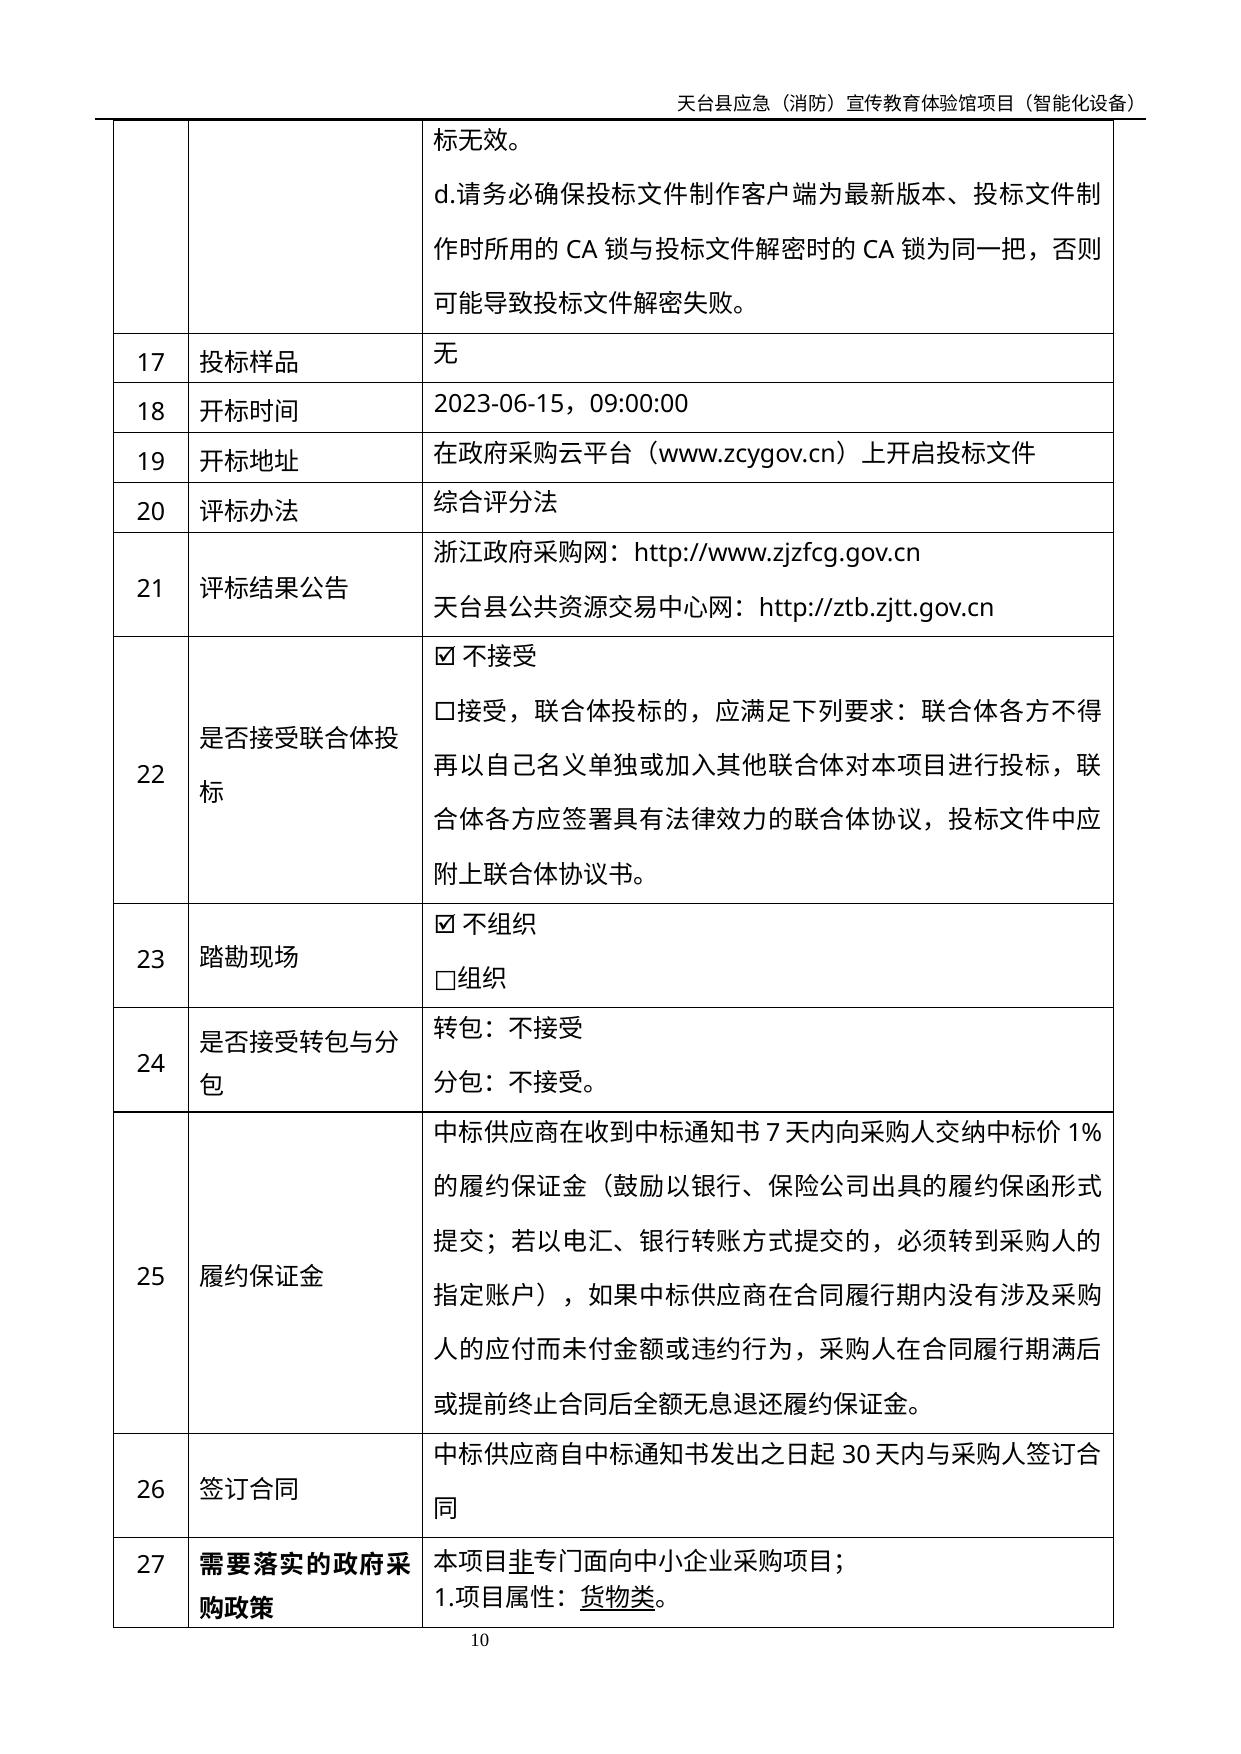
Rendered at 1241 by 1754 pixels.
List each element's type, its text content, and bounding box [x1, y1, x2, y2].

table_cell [423, 1538, 1113, 1627]
table_cell 26 [114, 1434, 188, 1537]
table_cell 中标供应商自中标通知书发出之日起30天内与采购人签订合同 [423, 1434, 1113, 1537]
table_cell 签订合同 [189, 1434, 422, 1537]
table_cell 17 [114, 334, 188, 382]
table_cell 在政府采购云平台（www.zcygov.cn）上开启投标文件 [423, 433, 1113, 482]
table_cell 开标时间 [189, 383, 422, 432]
table_cell 22 [114, 637, 188, 903]
table_cell 投标样品 [189, 334, 422, 382]
table_cell 踏勘现场 [189, 904, 422, 1007]
table_cell 19 [114, 433, 188, 482]
table_cell 是否接受转包与分包 [189, 1008, 422, 1111]
table_cell 21 [114, 533, 188, 636]
table_cell 需要落实的政府采购政策 [189, 1538, 422, 1627]
table_cell 浙江政府采购网：http://www.zjzfcg.gov.cn 天台县公共资源交易中心网：http://ztb.zjtt.gov.cn [423, 533, 1113, 636]
table_cell 24 [114, 1008, 188, 1111]
table_cell 综合评分法 [423, 483, 1113, 532]
table_cell 中标供应商在收到中标通知书7天内向采购人交纳中标价1%的履约保证金（鼓励以银行、保险公司出具的履约保函形式提交；若以电汇、银行转账方式提交的，必须转到采购人的指定账户），如果中标供应商在合同履行期内没有涉及采购人的应付而未付金额或违约行为，采购人在合同履行期满后或提前终止合同后全额无息退还履约保证金。 [423, 1113, 1113, 1433]
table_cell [423, 121, 1113, 332]
table_cell 18 [114, 383, 188, 432]
table_cell 2023-06-15，09:00:00 [423, 383, 1113, 432]
table_cell 是否接受联合体投标 [189, 637, 422, 903]
table_cell 评标办法 [189, 483, 422, 532]
table_cell 不接受 接受，联合体投标的，应满足下列要求：联合体各方不得再以自己名义单独或加入其他联合体对本项目进行投标，联合体各方应签署具有法律效力的联合体协议，投标文件中应附上联合体协议书。 [423, 637, 1113, 903]
table_cell 评标结果公告 [189, 533, 422, 636]
table_cell 开标地址 [189, 433, 422, 482]
table_cell 25 [114, 1113, 188, 1433]
table_cell 23 [114, 904, 188, 1007]
table_cell 转包：不接受 分包：不接受。 [423, 1008, 1113, 1111]
table_cell 不组织 □组织 [423, 904, 1113, 1007]
table_cell 履约保证金 [189, 1113, 422, 1433]
table_cell 27 [114, 1538, 188, 1627]
table_cell 无 [423, 334, 1113, 382]
table_cell 20 [114, 483, 188, 532]
